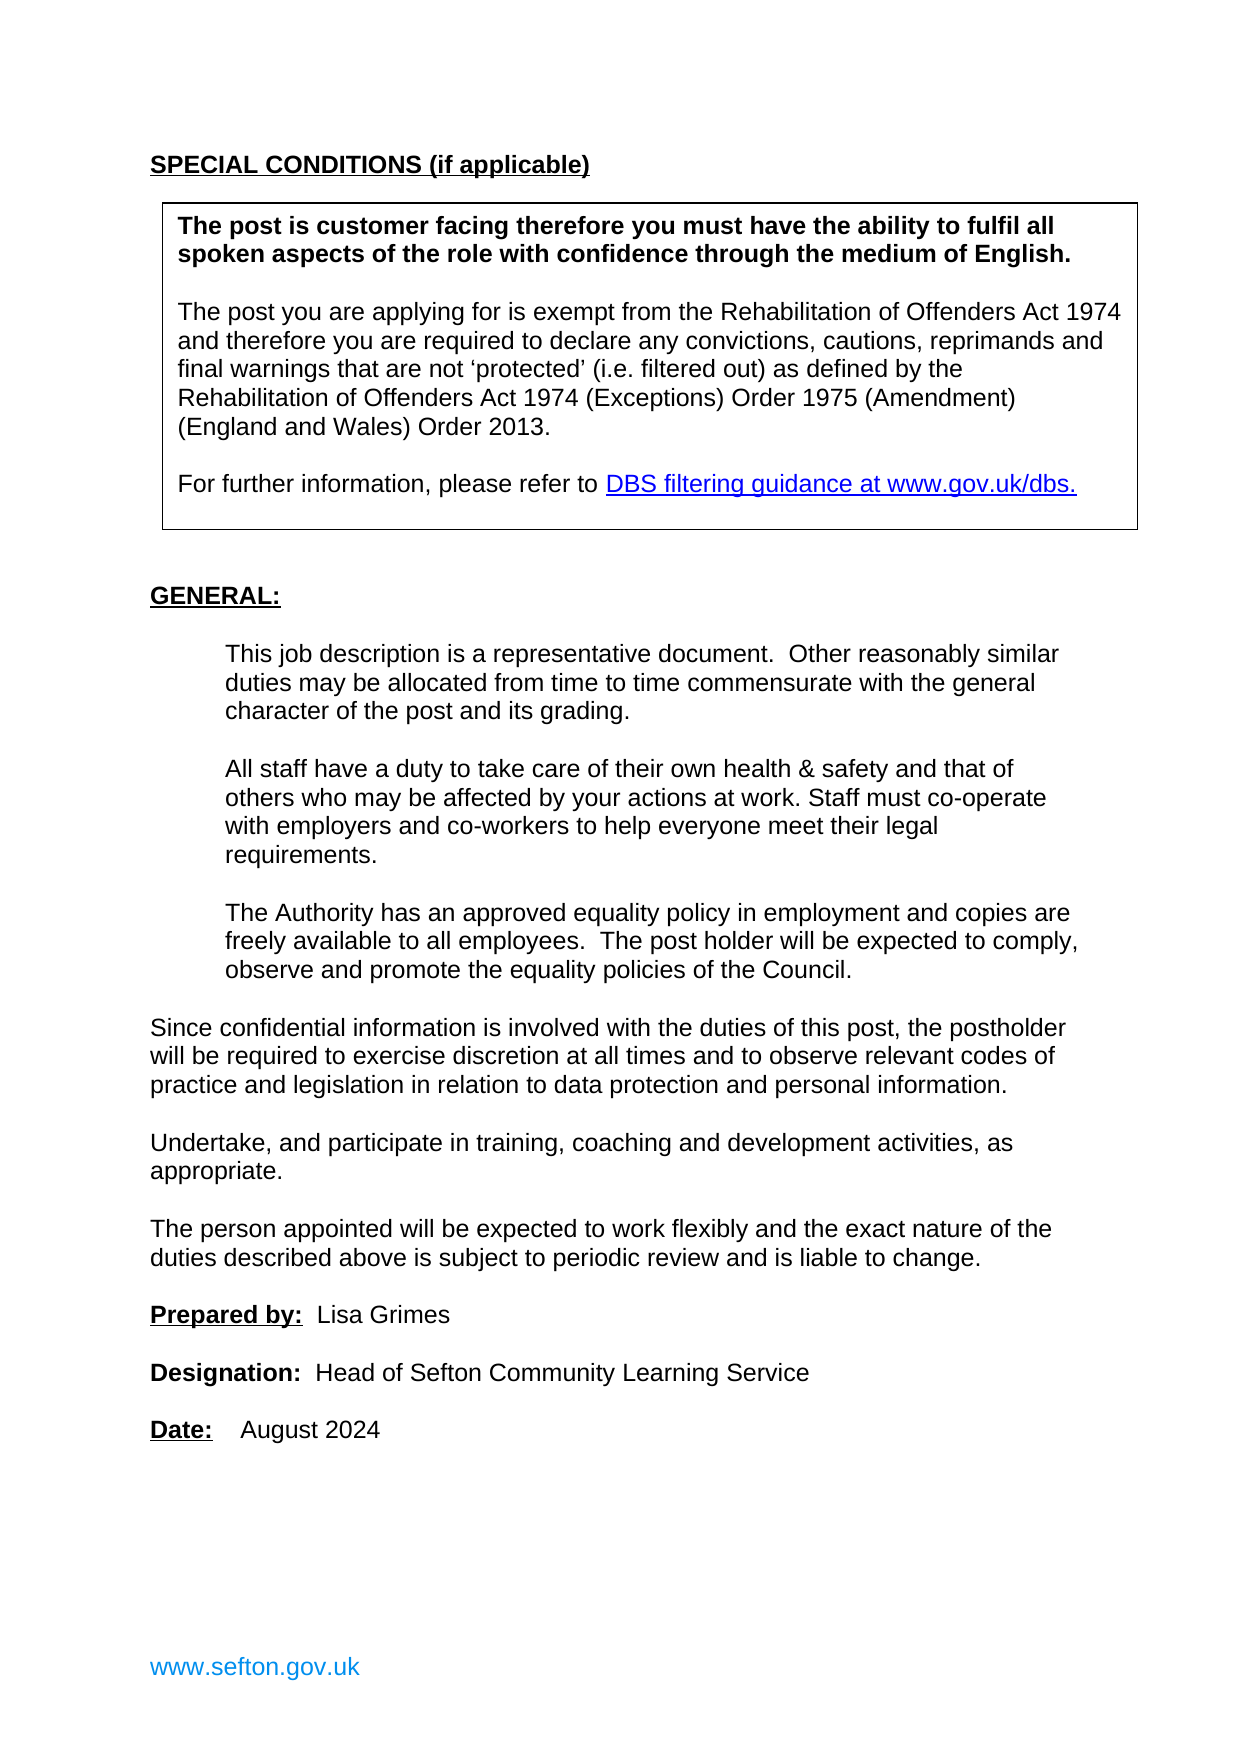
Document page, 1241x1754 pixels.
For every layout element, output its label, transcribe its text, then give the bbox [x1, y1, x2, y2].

text The person appointed will be expected to work flexibly and the exact nature of the duties described above is subject to periodic review and is liable to change. [150, 1214, 1090, 1271]
text The Authority has an approved equality policy in employment and copies are freely available to all employees. The post holder will be expected to comply, observe and promote the equality policies of the Council. [150, 897, 1090, 984]
text Designation: Head of Sefton Community Learning Service [150, 1357, 1090, 1386]
text SPECIAL CONDITIONS (if applicable) [150, 150, 1090, 179]
text Date: August 2024 [150, 1415, 1090, 1444]
text All staff have a duty to take care of their own health & safety and that of others who may be affected by your actions at work. Staff must co-operate with employers and co-workers to help everyone meet their legal requirements. [150, 754, 1090, 869]
text Undertake, and participate in training, coaching and development activities, as appropriate. [150, 1127, 1090, 1185]
text Since confidential information is involved with the duties of this post, the postholder will be required to exercise discretion at all times and to observe relevant codes of practice and legislation in relation to data protection and personal information. [150, 1012, 1090, 1099]
text GENERAL: [150, 581, 1090, 610]
text This job description is a representative document. Other reasonably similar duties may be allocated from time to time commensurate with the general character of the post and its grading. [150, 639, 1090, 725]
text Prepared by: Lisa Grimes [150, 1300, 1090, 1329]
